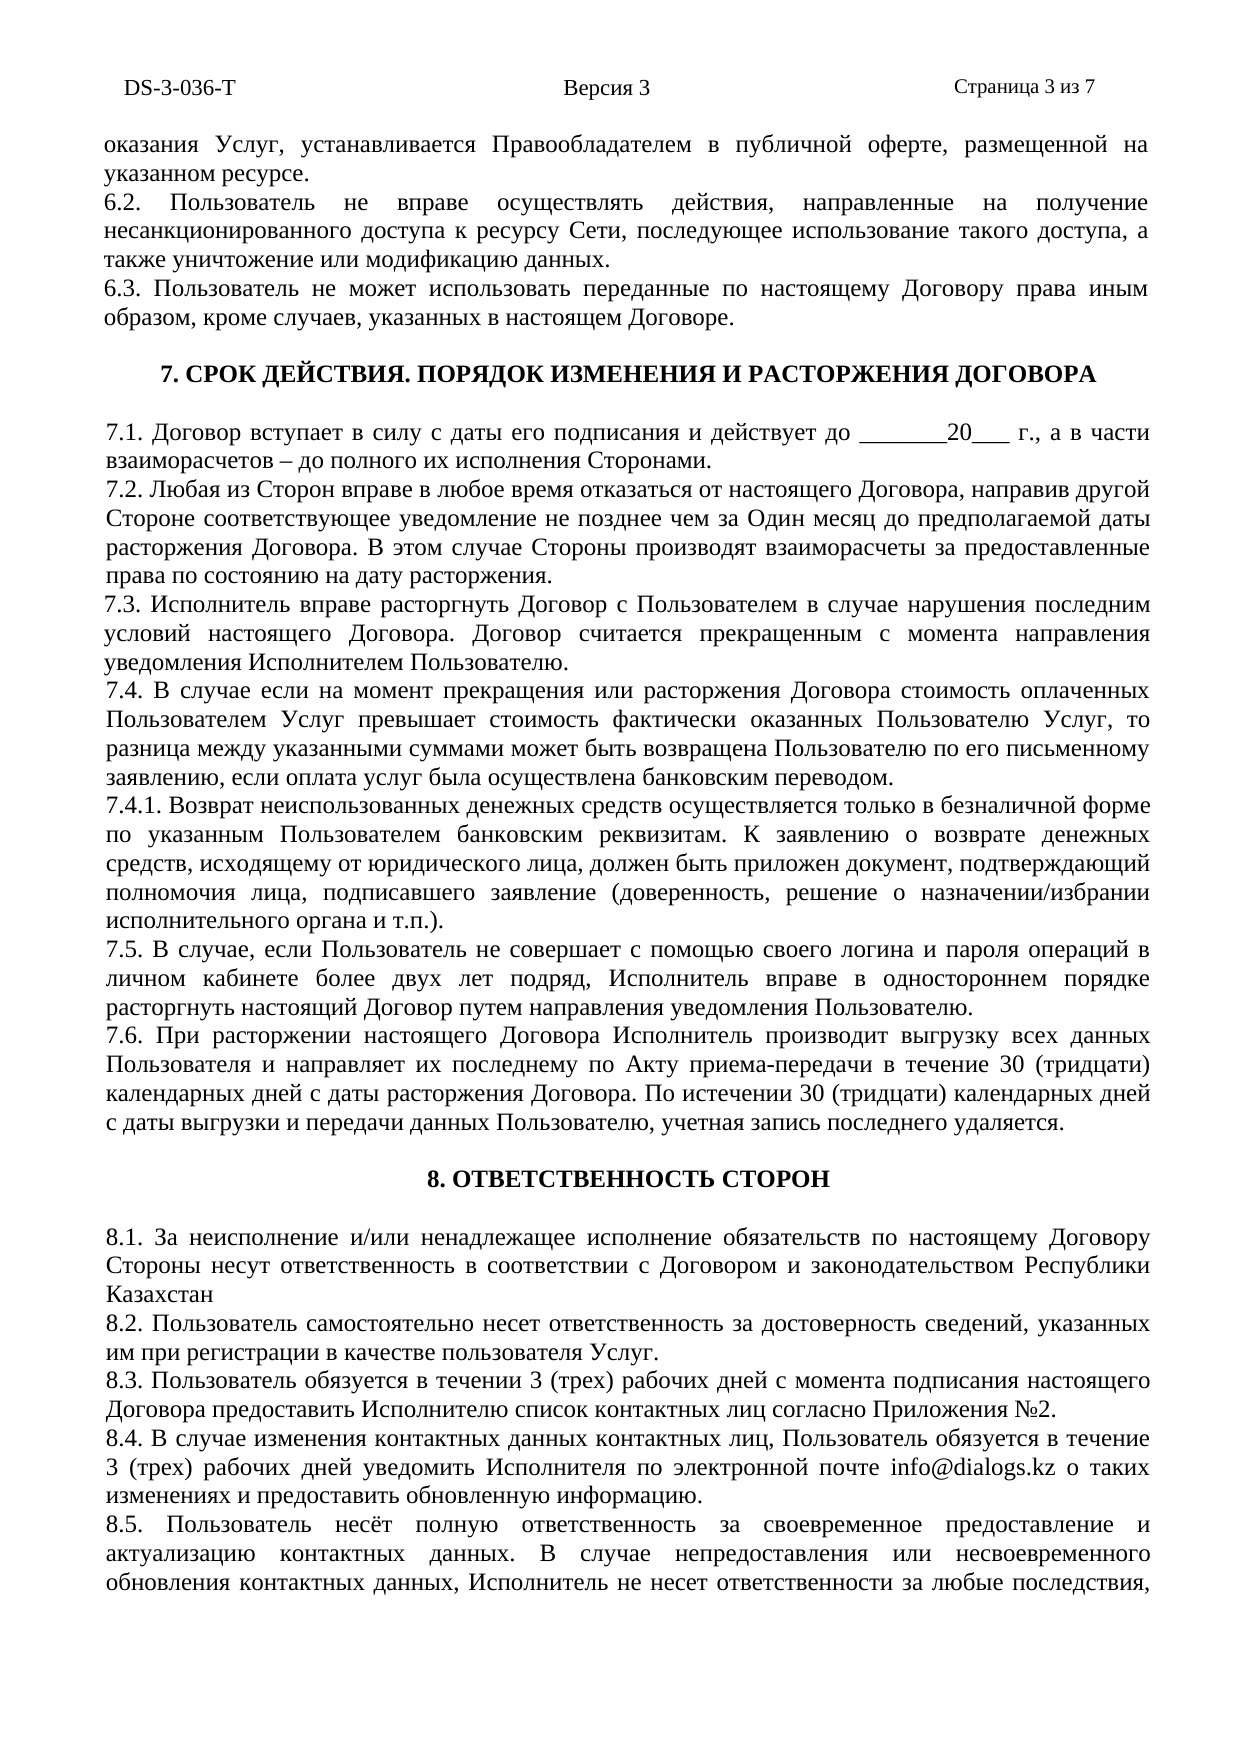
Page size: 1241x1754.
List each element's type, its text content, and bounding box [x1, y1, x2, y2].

text 7. СРОК ДЕЙСТВИЯ. ПОРЯДОК ИЗМЕНЕНИЯ И РАСТОРЖЕНИЯ ДОГОВОРА [106, 359, 1152, 388]
text 8.3. Пользователь обязуется в течении 3 (трех) рабочих дней с момента подписания настоящего Договора предоставить Исполнителю список контактных лиц согласно Приложения №2. [106, 1365, 1151, 1423]
text 7.5. В случае, если Пользователь не совершает с помощью своего логина и пароля операций в личном кабинете более двух лет подряд, Исполнитель вправе в одностороннем порядке расторгнуть настоящий Договор путем направления уведомления Пользователю. [106, 934, 1151, 1020]
text 7.3. Исполнитель вправе расторгнуть Договор с Пользователем в случае нарушения последним условий настоящего Договора. Договор считается прекращенным с момента направления уведомления Исполнителем Пользователю. [103, 589, 1151, 675]
text 8.4. В случае изменения контактных данных контактных лиц, Пользователь обязуется в течение 3 (трех) рабочих дней уведомить Исполнителя по электронной почте info@dialogs.kz о таких изменениях и предоставить обновленную информацию. [106, 1423, 1151, 1509]
text 7.1. Договор вступает в силу с даты его подписания и действует до _______20___ г., а в части взаиморасчетов – до полного их исполнения Сторонами. [106, 417, 1151, 474]
text 8.1. За неисполнение и/или ненадлежащее исполнение обязательств по настоящему Договору Стороны несут ответственность в соответствии с Договором и законодательством Республики Казахстан [106, 1222, 1151, 1308]
text 8.2. Пользователь самостоятельно несет ответственность за достоверность сведений, указанных им при регистрации в качестве пользователя Услуг. [106, 1308, 1151, 1365]
text 8. ОТВЕТСТВЕННОСТЬ СТОРОН [106, 1164, 1152, 1193]
text 7.4. В случае если на момент прекращения или расторжения Договора стоимость оплаченных Пользователем Услуг превышает стоимость фактически оказанных Пользователю Услуг, то разница между указанными суммами может быть возвращена Пользователю по его письменному заявлению, если оплата услуг была осуществлена банковским переводом. [106, 675, 1151, 790]
text 7.4.1. Возврат неиспользованных денежных средств осуществляется только в безналичной форме по указанным Пользователем банковским реквизитам. К заявлению о возврате денежных средств, исходящему от юридического лица, должен быть приложен документ, подтверждающий полномочия лица, подписавшего заявление (доверенность, решение о назначении/избрании исполнительного органа и т.п.). [106, 790, 1151, 934]
text 6.2. Пользователь не вправе осуществлять действия, направленные на получение несанкционированного доступа к ресурсу Сети, последующее использование такого доступа, а также уничтожение или модификацию данных. [103, 187, 1149, 273]
text 7.6. При расторжении настоящего Договора Исполнитель производит выгрузку всех данных Пользователя и направляет их последнему по Акту приема-передачи в течение 30 (тридцати) календарных дней с даты расторжения Договора. По истечении 30 (тридцати) календарных дней с даты выгрузки и передачи данных Пользователю, учетная запись последнего удаляется. [106, 1020, 1151, 1135]
text 7.2. Любая из Сторон вправе в любое время отказаться от настоящего Договора, направив другой Стороне соответствующее уведомление не позднее чем за Один месяц до предполагаемой даты расторжения Договора. В этом случае Стороны производят взаиморасчеты за предоставленные права по состоянию на дату расторжения. [106, 474, 1151, 589]
text 6.3. Пользователь не может использовать переданные по настоящему Договору права иным образом, кроме случаев, указанных в настоящем Договоре. [103, 273, 1149, 330]
